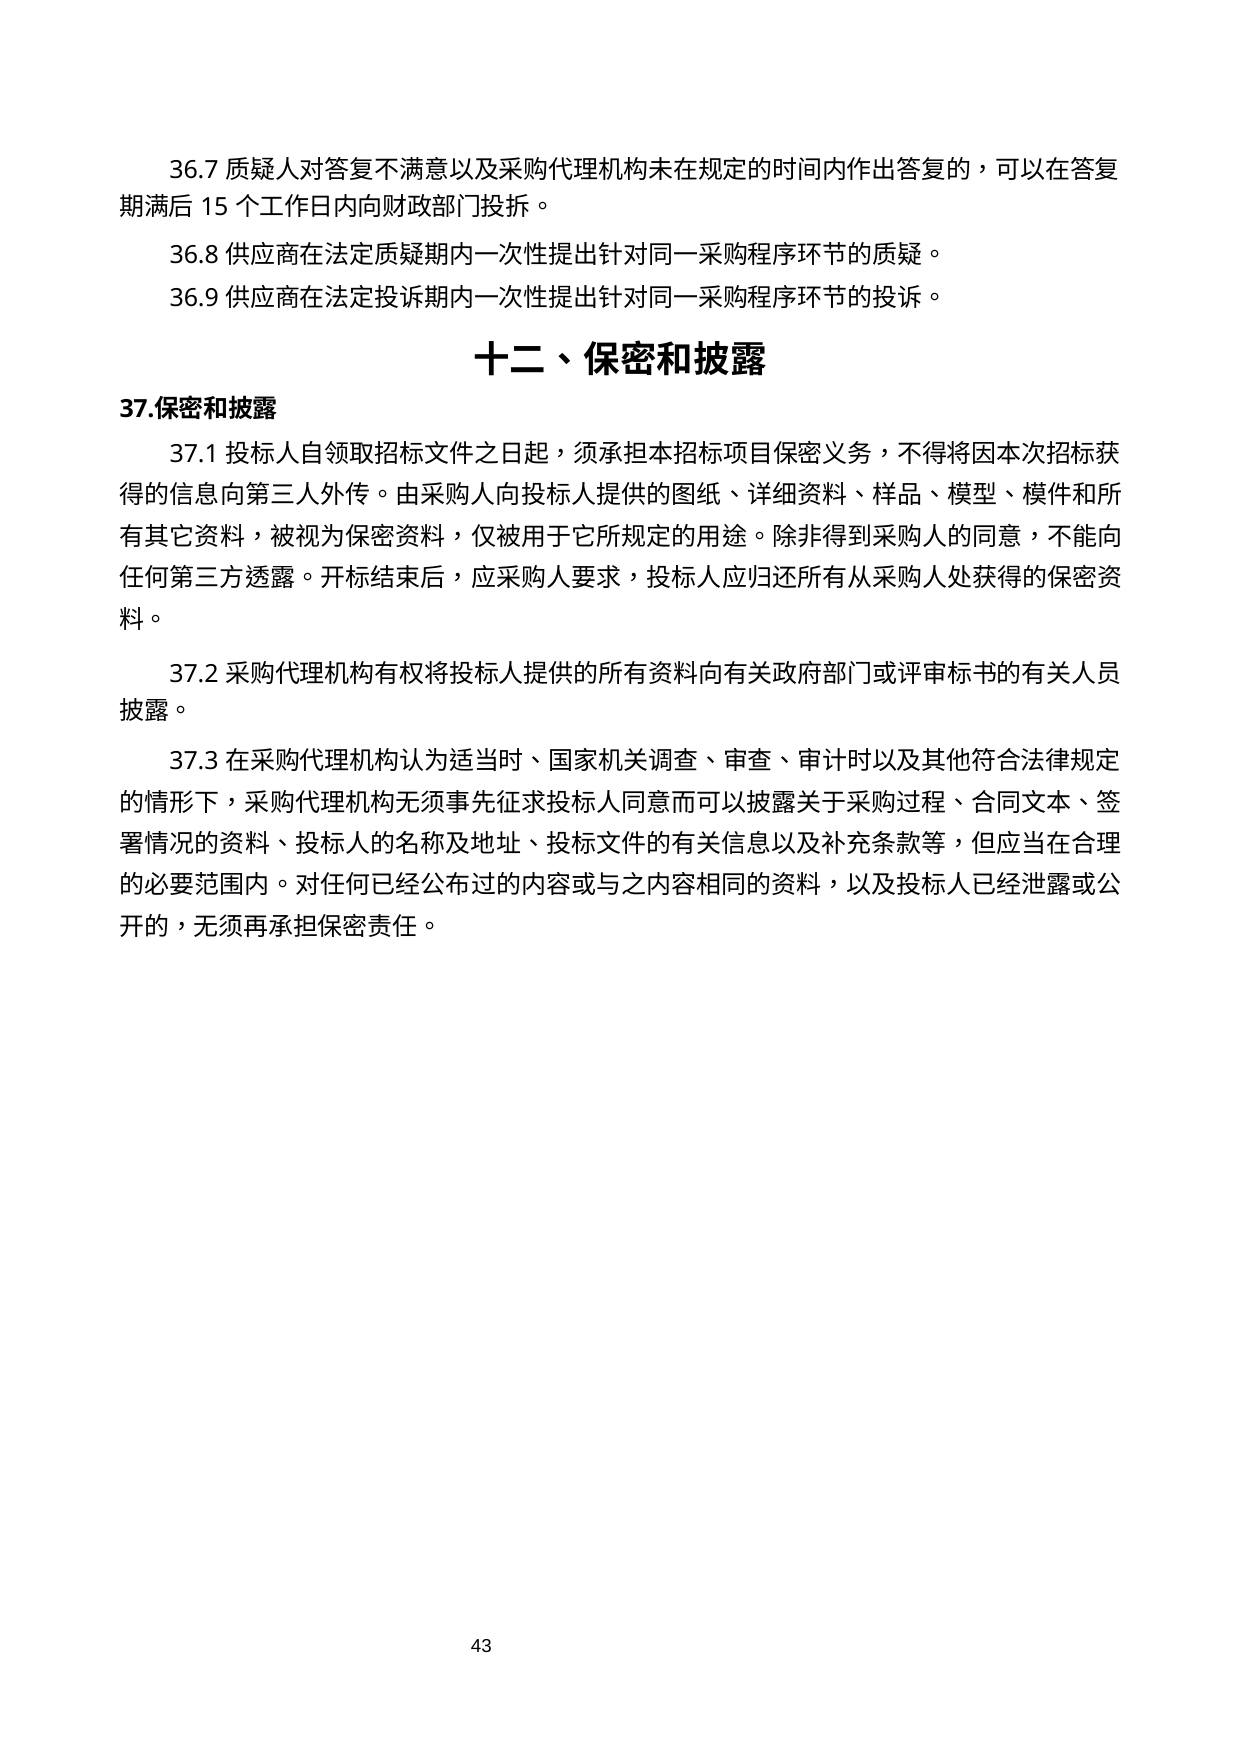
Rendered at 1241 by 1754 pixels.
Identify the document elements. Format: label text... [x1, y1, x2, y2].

text 37.2 采购代理机构有权将投标人提供的所有资料向有关政府部门或评审标书的有关人员 披露。 [119, 655, 1122, 727]
text 37.1 投标人自领取招标文件之日起，须承担本招标项目保密义务，不得将因本次招标获 得的信息向第三人外传。由采购人向投标人提供的图纸、详细资料、样品、模型、模件和所 有其它资料，被视为保密资料，仅被用于它所规定的用途。除非得到采购人的同意，不能向 任何第三方透露。开标结束后，应采购人要求，投标人应归还所有从采购人处获得的保密资 料。 [119, 435, 1122, 635]
text 37.3 在采购代理机构认为适当时、国家机关调查、审查、审计时以及其他符合法律规定 的情形下，采购代理机构无须事先征求投标人同意而可以披露关于采购过程、合同文本、签 署情况的资料、投标人的名称及地址、投标文件的有关信息以及补充条款等，但应当在合理 的必要范围内。对任何已经公布过的内容或与之内容相同的资料，以及投标人已经泄露或公 开的，无须再承担保密责任。 [119, 743, 1122, 943]
text 十二、保密和披露 [473, 335, 1122, 382]
text 36.7 质疑人对答复不满意以及采购代理机构未在规定的时间内作出答复的，可以在答复 期满后 15 个工作日内向财政部门投拆。 [119, 151, 1122, 223]
text 36.8 供应商在法定质疑期内一次性提出针对同一采购程序环节的质疑。 [169, 238, 1122, 269]
text 36.9 供应商在法定投诉期内一次性提出针对同一采购程序环节的投诉。 [169, 282, 1122, 313]
text 37.保密和披露 [119, 392, 1122, 423]
